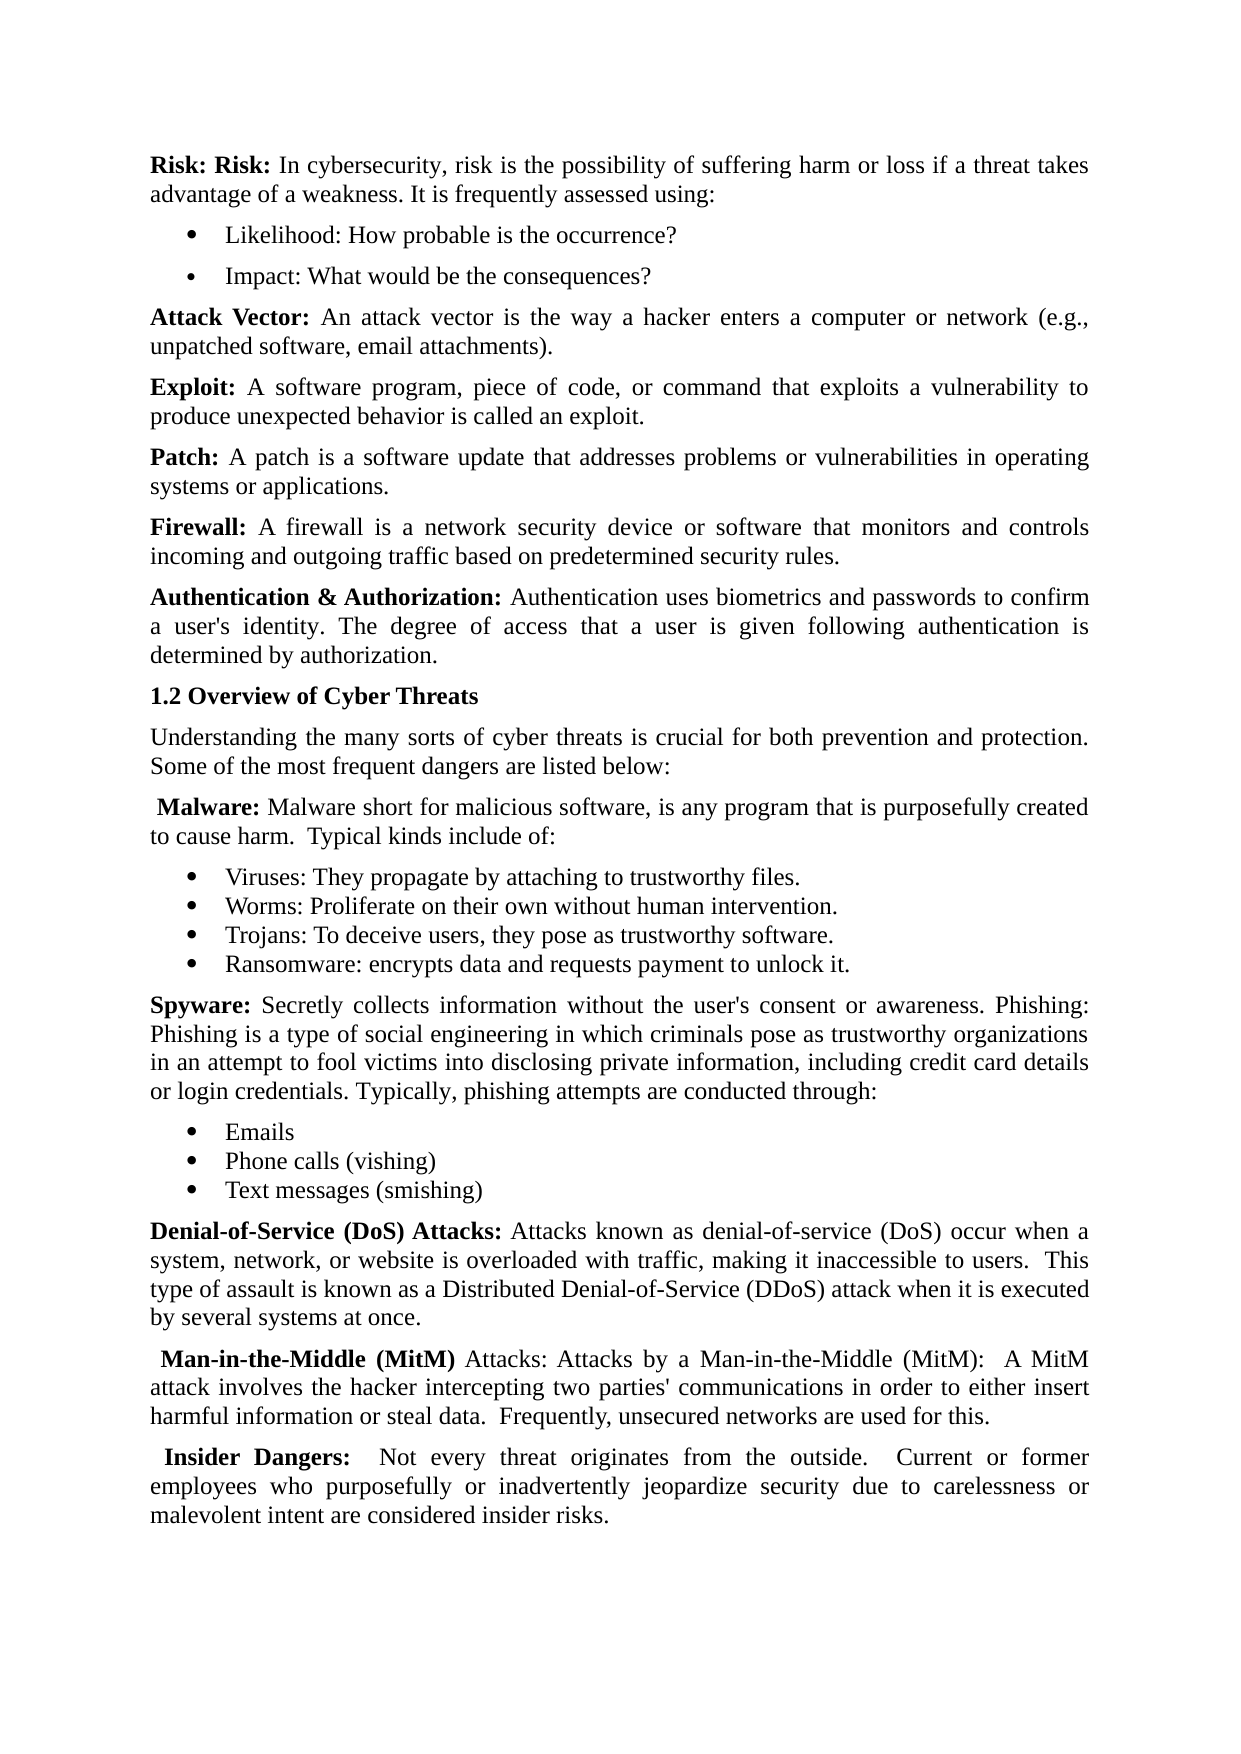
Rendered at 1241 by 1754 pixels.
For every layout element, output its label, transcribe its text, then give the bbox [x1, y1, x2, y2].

text 1.2 Overview of Cyber Threats [150, 681, 1090, 710]
text Authentication & Authorization: Authentication uses biometrics and passwords to confirm a user's identity. The degree of access that a user is given following authentication is determined by authorization. [150, 582, 1090, 669]
text Spyware: Secretly collects information without the user's consent or awareness. Phishing: Phishing is a type of social engineering in which criminals pose as trustworthy organizations in an attempt to fool victims into disclosing private information, including credit card details or login credentials. Typically, phishing attempts are conducted through: [150, 990, 1090, 1105]
list Ransomware: encrypts data and requests payment to unlock it. [187, 949, 1090, 977]
list Likelihood: How probable is the occurrence? [187, 220, 1090, 249]
text Risk: Risk: In cybersecurity, risk is the possibility of suffering harm or loss if a threat takes advantage of a weakness. It is frequently assessed using: [150, 150, 1090, 207]
text Attack Vector: An attack vector is the way a hacker enters a computer or network (e.g., unpatched software, email attachments). [150, 302, 1090, 360]
list Viruses: They propagate by attaching to trustworthy files. [187, 862, 1090, 891]
text Insider Dangers: Not every threat originates from the outside. Current or former employees who purposefully or inadvertently jeopardize security due to carelessness or malevolent intent are considered insider risks. [150, 1442, 1090, 1529]
text Firewall: A firewall is a network security device or software that monitors and controls incoming and outgoing traffic based on predetermined security rules. [150, 512, 1090, 570]
list Worms: Proliferate on their own without human intervention. [187, 891, 1090, 920]
text Malware: Malware short for malicious software, is any program that is purposefully created to cause harm. Typical kinds include of: [150, 792, 1090, 850]
text Understanding the many sorts of cyber threats is crucial for both prevention and protection. Some of the most frequent dangers are listed below: [150, 722, 1090, 780]
list Phone calls (vishing) [187, 1146, 1090, 1175]
text Man-in-the-Middle (MitM) Attacks: Attacks by a Man-in-the-Middle (MitM): A MitM attack involves the hacker intercepting two parties' communications in order to either insert harmful information or steal data. Frequently, unsecured networks are used for this. [150, 1344, 1090, 1430]
text Denial-of-Service (DoS) Attacks: Attacks known as denial-of-service (DoS) occur when a system, network, or website is overloaded with traffic, making it inaccessible to users. This type of assault is known as a Distributed Denial-of-Service (DDoS) attack when it is executed by several systems at once. [150, 1216, 1090, 1331]
text Patch: A patch is a software update that addresses problems or vulnerabilities in operating systems or applications. [150, 442, 1090, 500]
list Trojans: To deceive users, they pose as trustworthy software. [187, 920, 1090, 949]
text Exploit: A software program, piece of code, or command that exploits a vulnerability to produce unexpected behavior is called an exploit. [150, 372, 1090, 430]
list Text messages (smishing) [187, 1175, 1090, 1204]
list Emails [187, 1117, 1090, 1146]
list Impact: What would be the consequences? [187, 261, 1090, 290]
